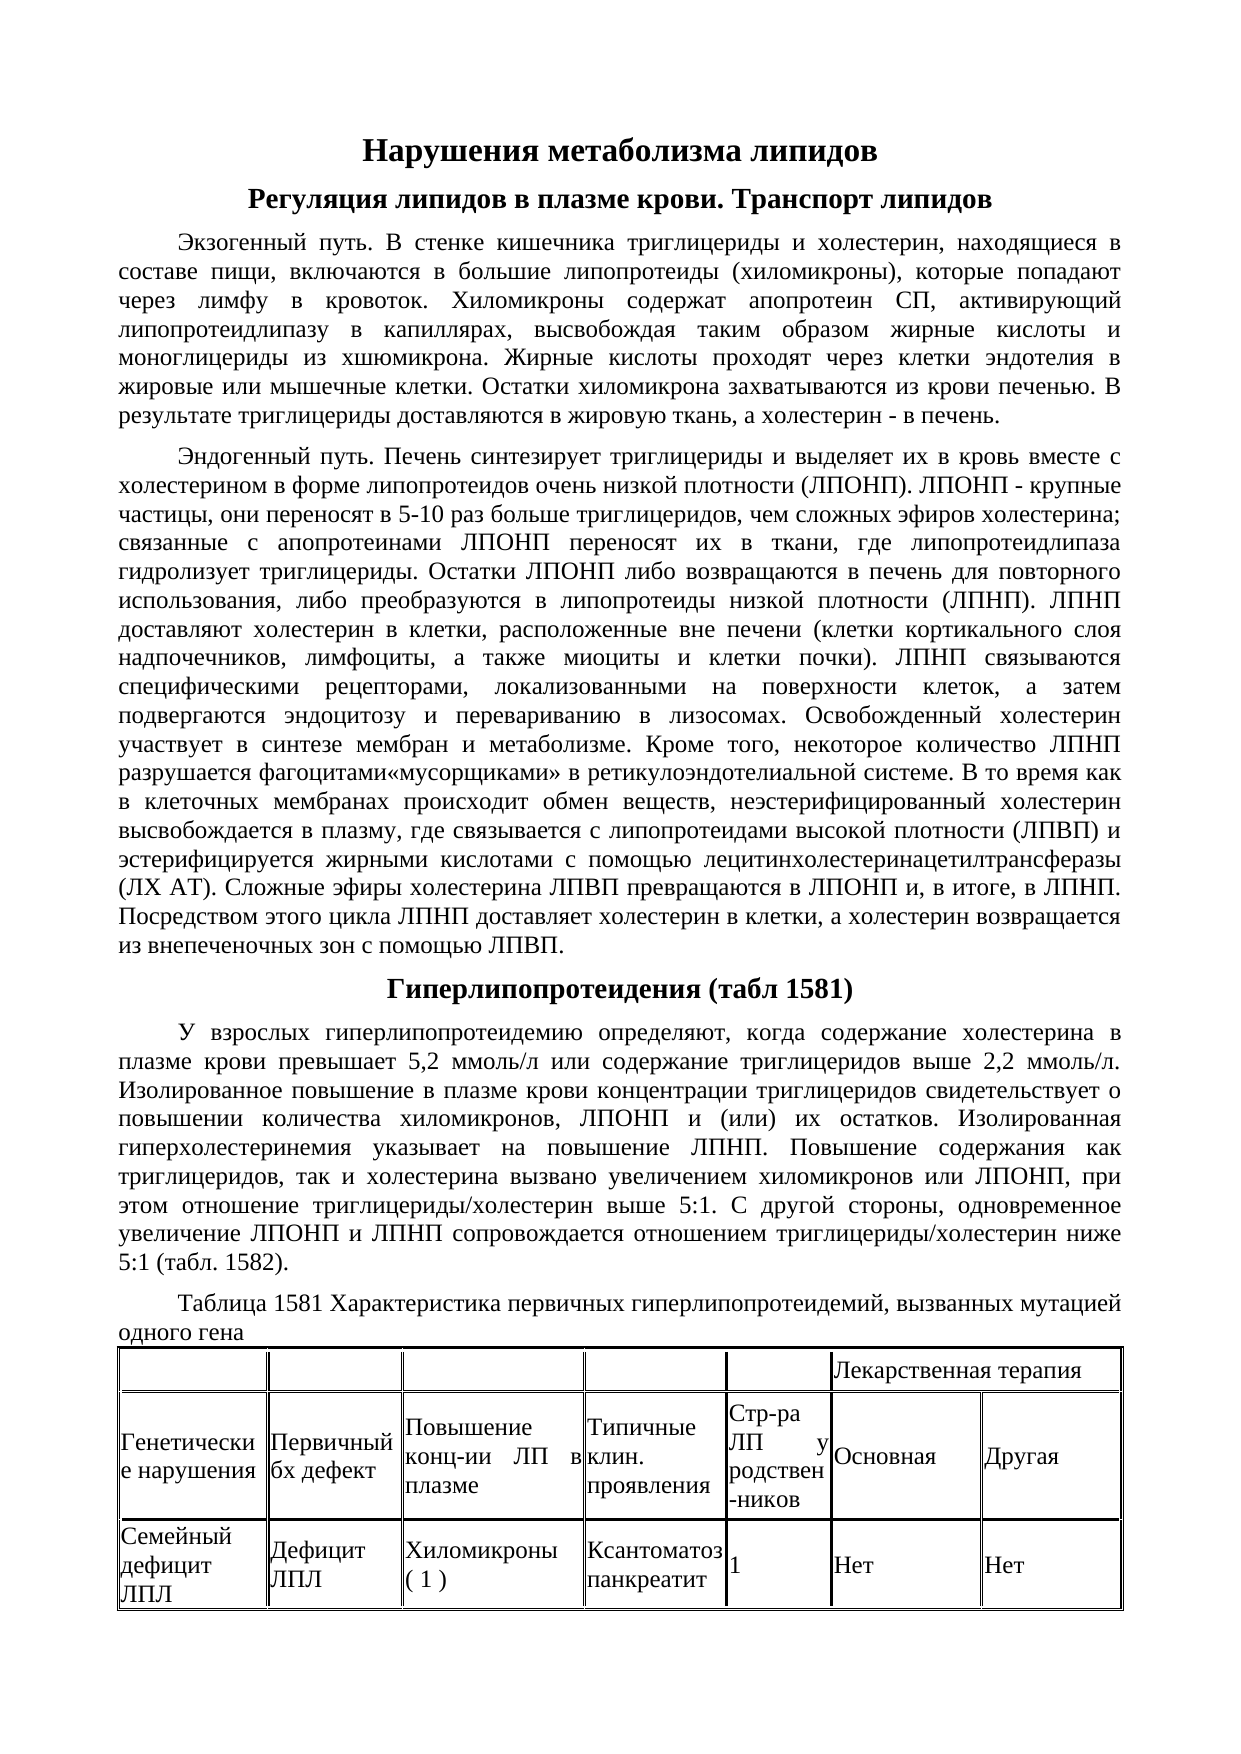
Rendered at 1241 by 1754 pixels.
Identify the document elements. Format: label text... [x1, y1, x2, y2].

text Таблица 1581 Характеристика первичных гиперлипопротеидемий, вызванных мутацией одного гена [118, 1288, 1122, 1346]
table_cell Ксантоматоз панкреатит [585, 1521, 726, 1607]
table_cell Основная [833, 1393, 980, 1518]
text У взрослых гиперлипопротеидемию определяют, когда содержание холестерина в плазме крови превышает 5,2 ммоль/л или содержание триглицеридов выше 2,2 ммоль/л. Изолированное повышение в плазме крови концентрации триглицеридов свидетельствует о повышении количества хиломикронов, ЛПОНП и (или) их остатков. Изолированная гиперхолестеринемия указывает на повышение ЛПНП. Повышение содержания как триглицеридов, так и холестерина вызвано увеличением хиломикронов или ЛПОНП, при этом отношение триглицериды/холестерин выше 5:1. С другой стороны, одновременное увеличение ЛПОНП и ЛПНП сопровождается отношением триглицериды/холестерин ниже 5:1 (табл. 1582). [118, 1017, 1122, 1276]
table_cell Генетические нарушения [118, 1390, 268, 1518]
table_cell Хиломикроны ( 1 ) [403, 1521, 584, 1607]
table_header [403, 1349, 584, 1390]
text Эндогенный путь. Печень синтезирует триглицериды и выделяет их в кровь вместе с холестерином в форме липопротеидов очень низкой плотности (ЛПОНП). ЛПОНП - крупные частицы, они переносят в 5-10 раз больше триглицеридов, чем сложных эфиров холестерина; связанные с апопротеинами ЛПОНП переносят их в ткани, где липопротеидлипаза гидролизует триглицериды. Остатки ЛПОНП либо возвращаются в печень для повторного использования, либо преобразуются в липопротеиды низкой плотности (ЛПНП). ЛПНП доставляют холестерин в клетки, расположенные вне печени (клетки кортикального слоя надпочечников, лимфоциты, а также миоциты и клетки почки). ЛПНП связываются специфическими рецепторами, локализованными на поверхности клеток, а затем подвергаются эндоцитозу и перевариванию в лизосомах. Освобожденный холестерин участвует в синтезе мембран и метаболизме. Кроме того, некоторое количество ЛПНП разрушается фагоцитами«мусорщиками» в ретикулоэндотелиальной системе. В то время как в клеточных мембранах происходит обмен веществ, неэстерифицированный холестерин высвобождается в плазму, где связывается с липопротеидами высокой плотности (ЛПВП) и эстерифицируется жирными кислотами с помощью лецитинхолестеринацетилтрансферазы (ЛХ AT). Сложные эфиры холестерина ЛПВП превращаются в ЛПОНП и, в итоге, в ЛПНП. Посредством этого цикла ЛПНП доставляет холестерин в клетки, а холестерин возвращается из внепеченочных зон с помощью ЛПВП. [118, 441, 1122, 959]
table_header [268, 1349, 403, 1390]
text Регуляция липидов в плазме крови. Транспорт липидов [118, 181, 1122, 215]
text Экзогенный путь. В стенке кишечника триглицериды и холестерин, находящиеся в составе пищи, включаются в большие липопротеиды (хиломикроны), которые попадают через лимфу в кровоток. Хиломикроны содержат апопротеин СП, активирующий липопротеидлипазу в капиллярах, высвобождая таким образом жирные кислоты и моноглицериды из хшюмикрона. Жирные кислоты проходят через клетки эндотелия в жировые или мышечные клетки. Остатки хиломикрона захватываются из крови печенью. В результате триглицериды доставляются в жировую ткань, а холестерин - в печень. [118, 227, 1122, 429]
text Нарушения метаболизма липидов [118, 131, 1122, 169]
table_cell Типичные клин. проявления [586, 1393, 725, 1518]
table_cell Дефицит ЛПЛ [268, 1521, 403, 1607]
table_cell Другая [982, 1390, 1122, 1518]
table_header [585, 1349, 726, 1390]
table_cell Нет [831, 1521, 982, 1607]
table_cell Семейный дефицит ЛПЛ [118, 1518, 268, 1607]
table_cell 1 [726, 1521, 831, 1607]
table_header Лекарственная терапия [831, 1349, 1120, 1390]
table_cell Стр-ра ЛП у родствен-ников [728, 1393, 830, 1518]
table_header [726, 1349, 831, 1390]
table_header [120, 1348, 268, 1390]
table_cell Нет [982, 1518, 1122, 1607]
table_cell Первичный бх дефект [270, 1393, 401, 1518]
table_cell Повышение конц-ии ЛП в плазме [404, 1393, 583, 1518]
text Гиперлипопротеидения (табл 1581) [118, 971, 1122, 1005]
